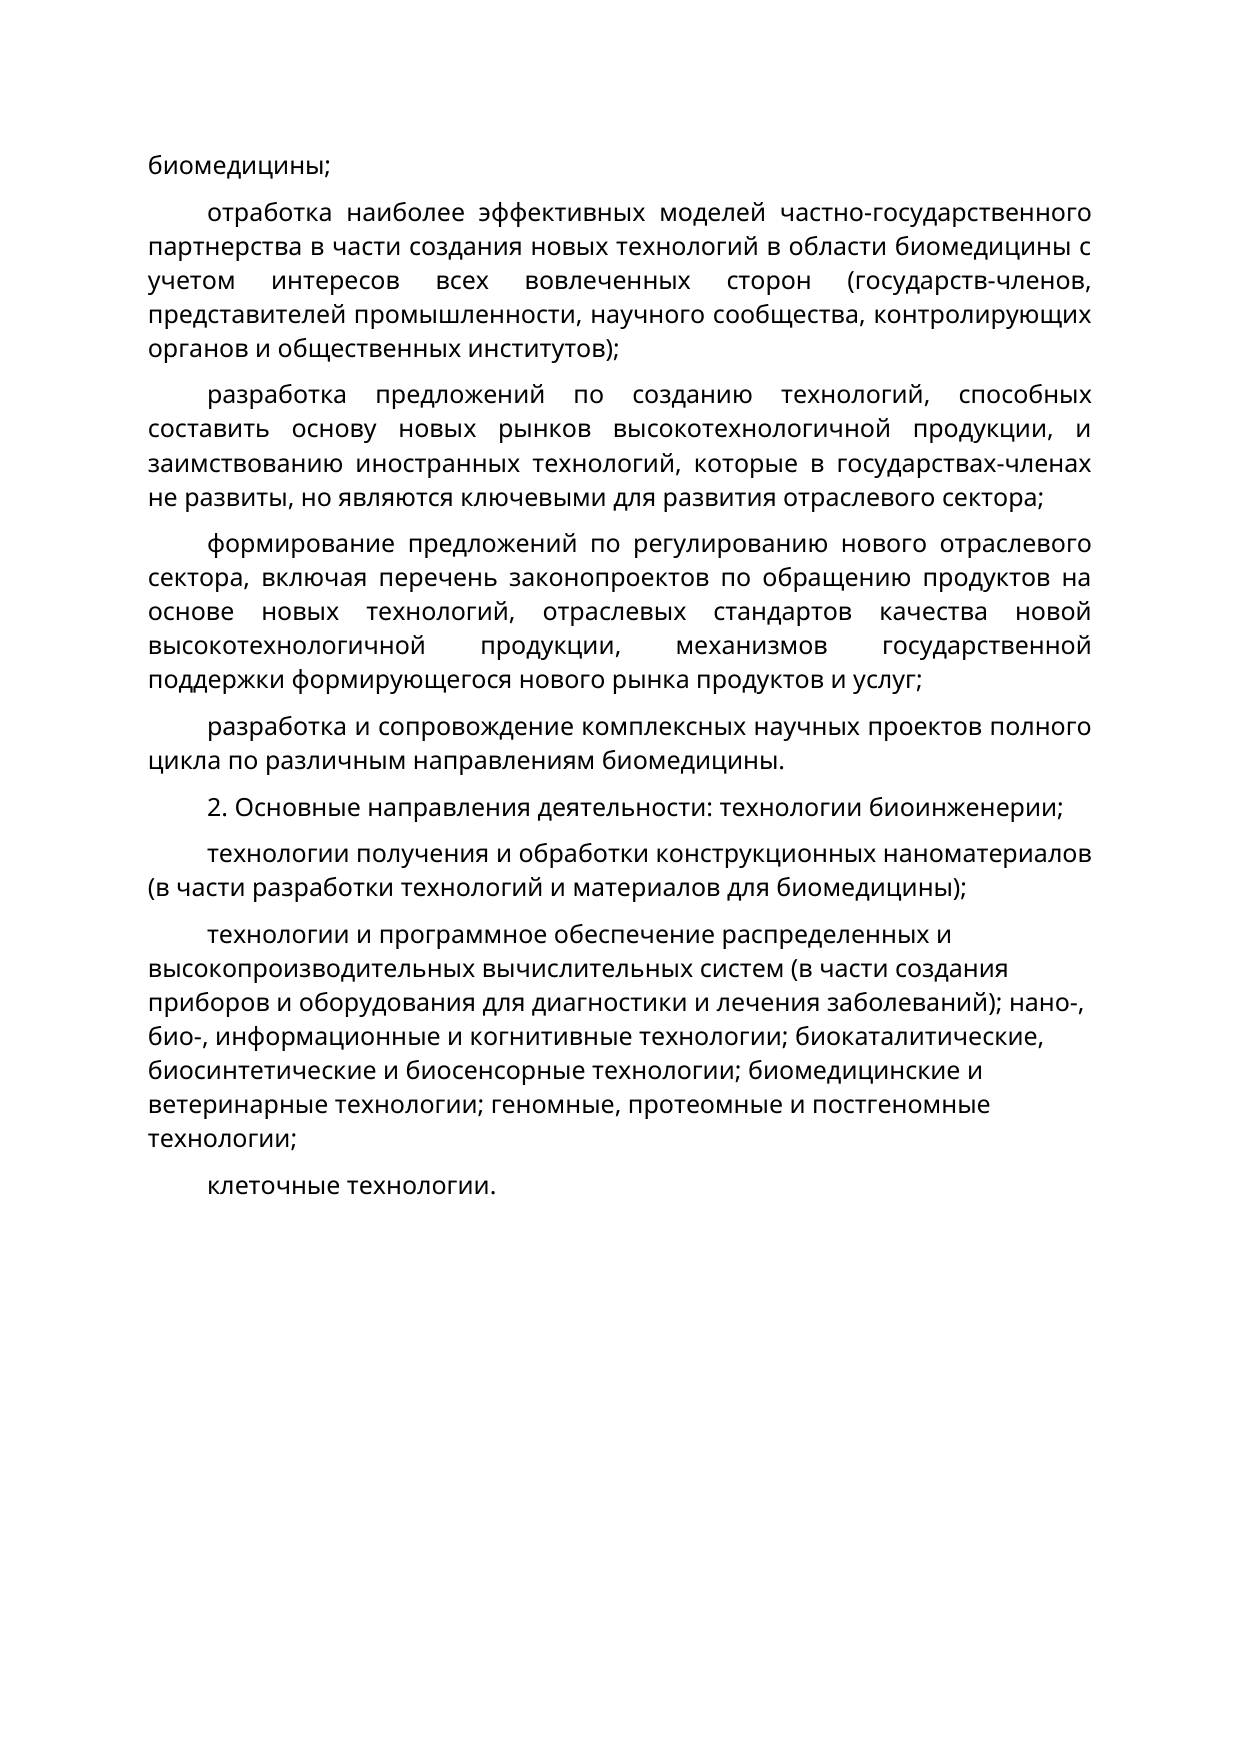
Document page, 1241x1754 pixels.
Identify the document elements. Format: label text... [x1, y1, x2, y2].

text разработка и сопровождение комплексных научных проектов полного цикла по различным направлениям биомедицины. [148, 709, 1092, 777]
text технологии получения и обработки конструкционных наноматериалов (в части разработки технологий и материалов для биомедицины); [148, 836, 1092, 904]
text формирование предложений по регулированию нового отраслевого сектора, включая перечень законопроектов по обращению продуктов на основе новых технологий, отраслевых стандартов качества новой высокотехнологичной продукции, механизмов государственной поддержки формирующегося нового рынка продуктов и услуг; [148, 526, 1092, 696]
text отработка наиболее эффективных моделей частно-государственного партнерства в части создания новых технологий в области биомедицины с учетом интересов всех вовлеченных сторон (государств-членов, представителей промышленности, научного сообщества, контролирующих органов и общественных институтов); [148, 194, 1092, 364]
text 2. Основные направления деятельности: технологии биоинженерии; [148, 789, 1092, 823]
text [148, 148, 1092, 182]
text клеточные технологии. [148, 1167, 1092, 1201]
text разработка предложений по созданию технологий, способных составить основу новых рынков высокотехнологичной продукции, и заимствованию иностранных технологий, которые в государствах-членах не развиты, но являются ключевыми для развития отраслевого сектора; [148, 377, 1092, 513]
text технологии и программное обеспечение распределенных и высокопроизводительных вычислительных систем (в части создания приборов и оборудования для диагностики и лечения заболеваний); нано-, био-, информационные и когнитивные технологии; биокаталитические, биосинтетические и биосенсорные технологии; биомедицинские и ветеринарные технологии; геномные, протеомные и постгеномные технологии; [148, 916, 1092, 1155]
